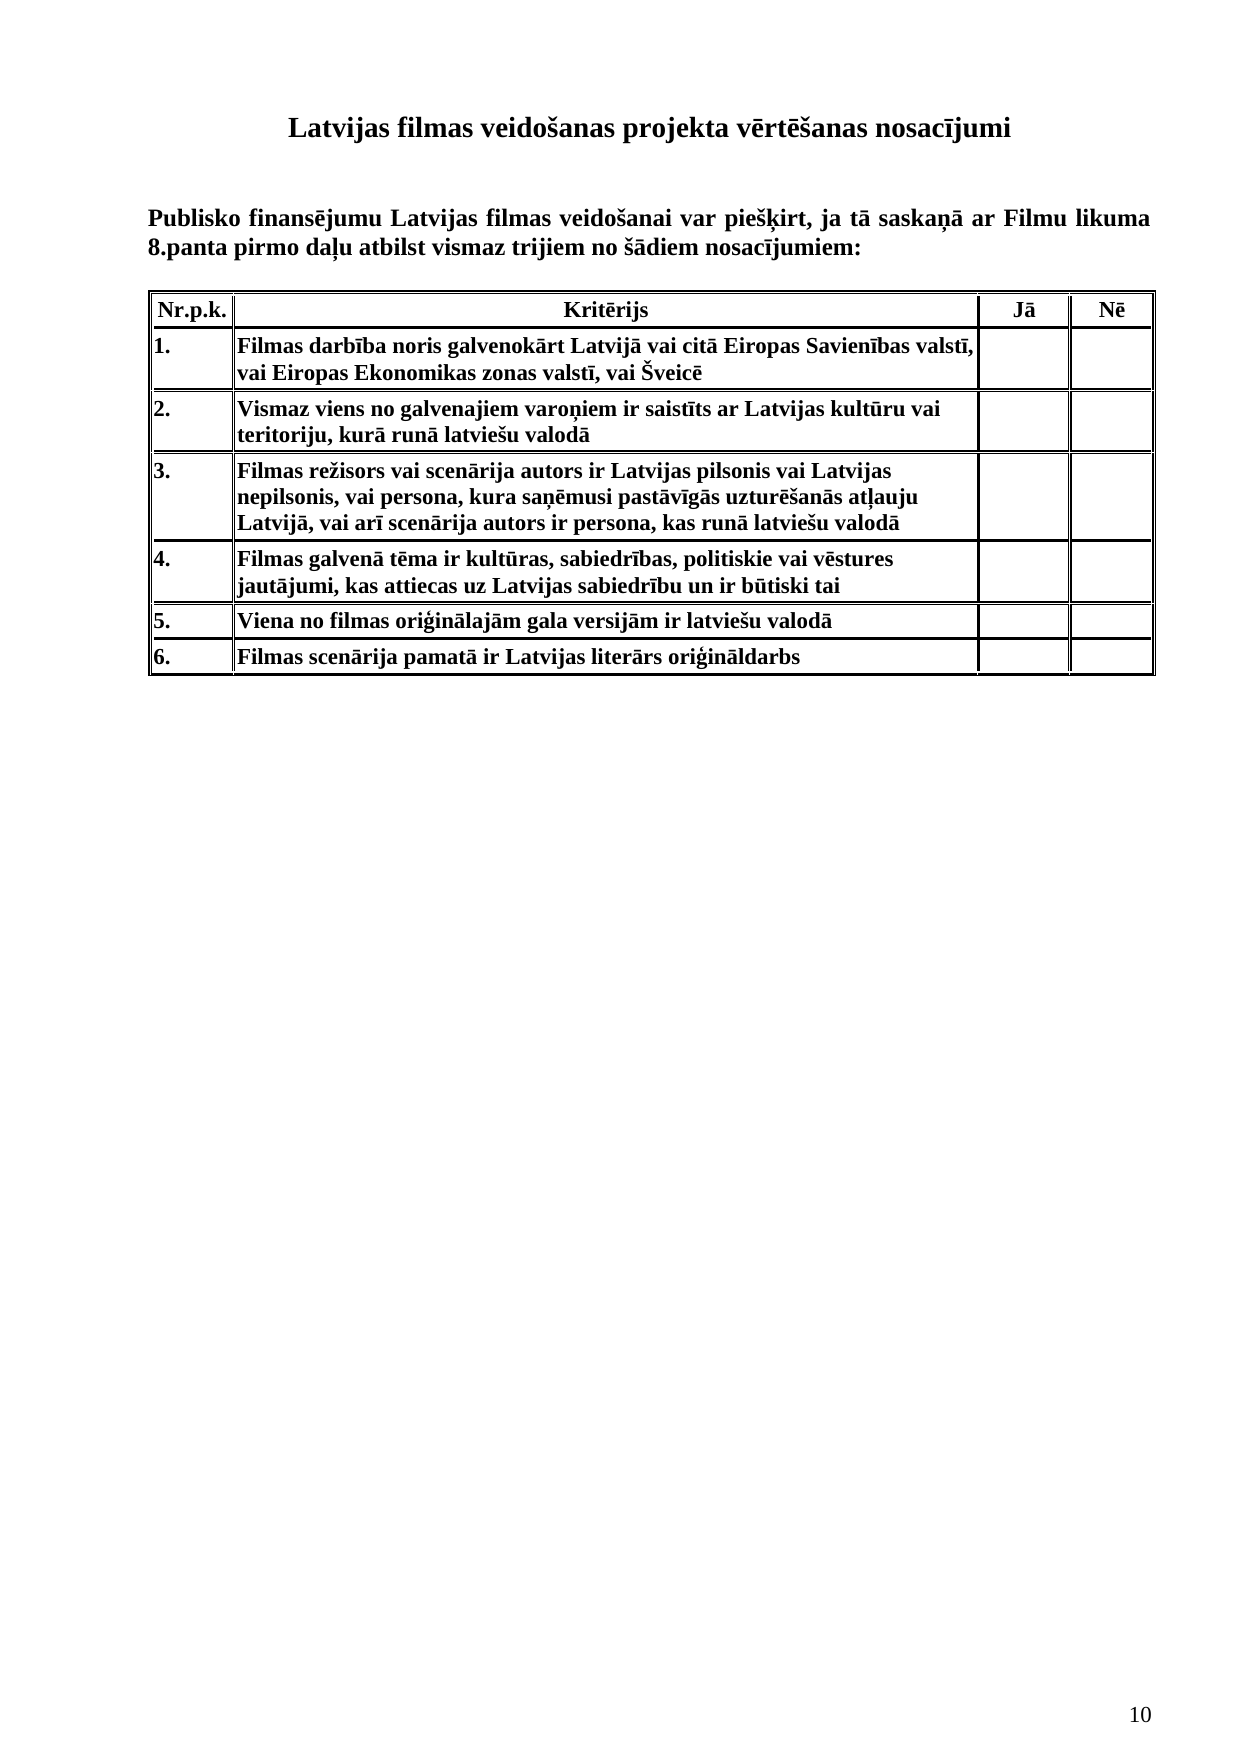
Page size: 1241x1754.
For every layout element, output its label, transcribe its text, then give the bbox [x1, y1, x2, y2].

table_cell 4. [152, 539, 232, 601]
table_cell 5. [152, 601, 232, 637]
table_cell 1. [152, 326, 232, 388]
table_cell [1072, 601, 1153, 637]
table_cell Filmas galvenā tēma ir kultūras, sabiedrības, politiskie vai vēstures jautājumi, kas attiecas uz Latvijas sabiedrību un ir būtiski tai [235, 542, 977, 601]
table_cell Vismaz viens no galvenajiem varoņiem ir saistīts ar Latvijas kultūru vai teritoriju, kurā runā latviešu valodā [235, 392, 977, 450]
table_cell 6. [152, 637, 234, 673]
table_cell 2. [152, 388, 232, 450]
table_cell [980, 605, 1068, 637]
table_cell [1070, 637, 1152, 673]
table_cell [980, 454, 1068, 539]
table_cell [1072, 388, 1153, 450]
table_cell [980, 329, 1068, 388]
table_header Kritērijs [234, 292, 978, 326]
table_cell 3. [152, 450, 232, 539]
table_cell [1072, 450, 1153, 539]
table_cell Viena no filmas oriģinālajām gala versijām ir latviešu valodā [235, 605, 977, 637]
table_cell Filmas režisors vai scenārija autors ir Latvijas pilsonis vai Latvijas nepilsonis, vai persona, kura saņēmusi pastāvīgās uzturēšanās atļauju Latvijā, vai arī scenārija autors ir persona, kas runā latviešu valodā [235, 454, 977, 539]
text Publisko finansējumu Latvijas filmas veidošanai var piešķirt, ja tā saskaņā ar Filmu likuma 8.panta pirmo daļu atbilst vismaz trijiem no šādiem nosacījumiem: [148, 203, 1152, 261]
table_cell [980, 392, 1068, 450]
table_header Nr.p.k. [152, 294, 234, 326]
table_cell [1072, 539, 1152, 601]
table_cell [978, 637, 1070, 673]
table_cell Filmas scenārija pamatā ir Latvijas literārs oriģināldarbs [234, 640, 978, 673]
table_header Nē [1070, 294, 1152, 326]
table_cell [980, 542, 1068, 601]
subtitle Latvijas filmas veidošanas projekta vērtēšanas nosacījumi [148, 111, 1152, 144]
table_cell Filmas darbība noris galvenokārt Latvijā vai citā Eiropas Savienības valstī, vai Eiropas Ekonomikas zonas valstī, vai Šveicē [235, 329, 977, 388]
table_cell [1072, 326, 1152, 388]
table_header Jā [978, 292, 1070, 326]
